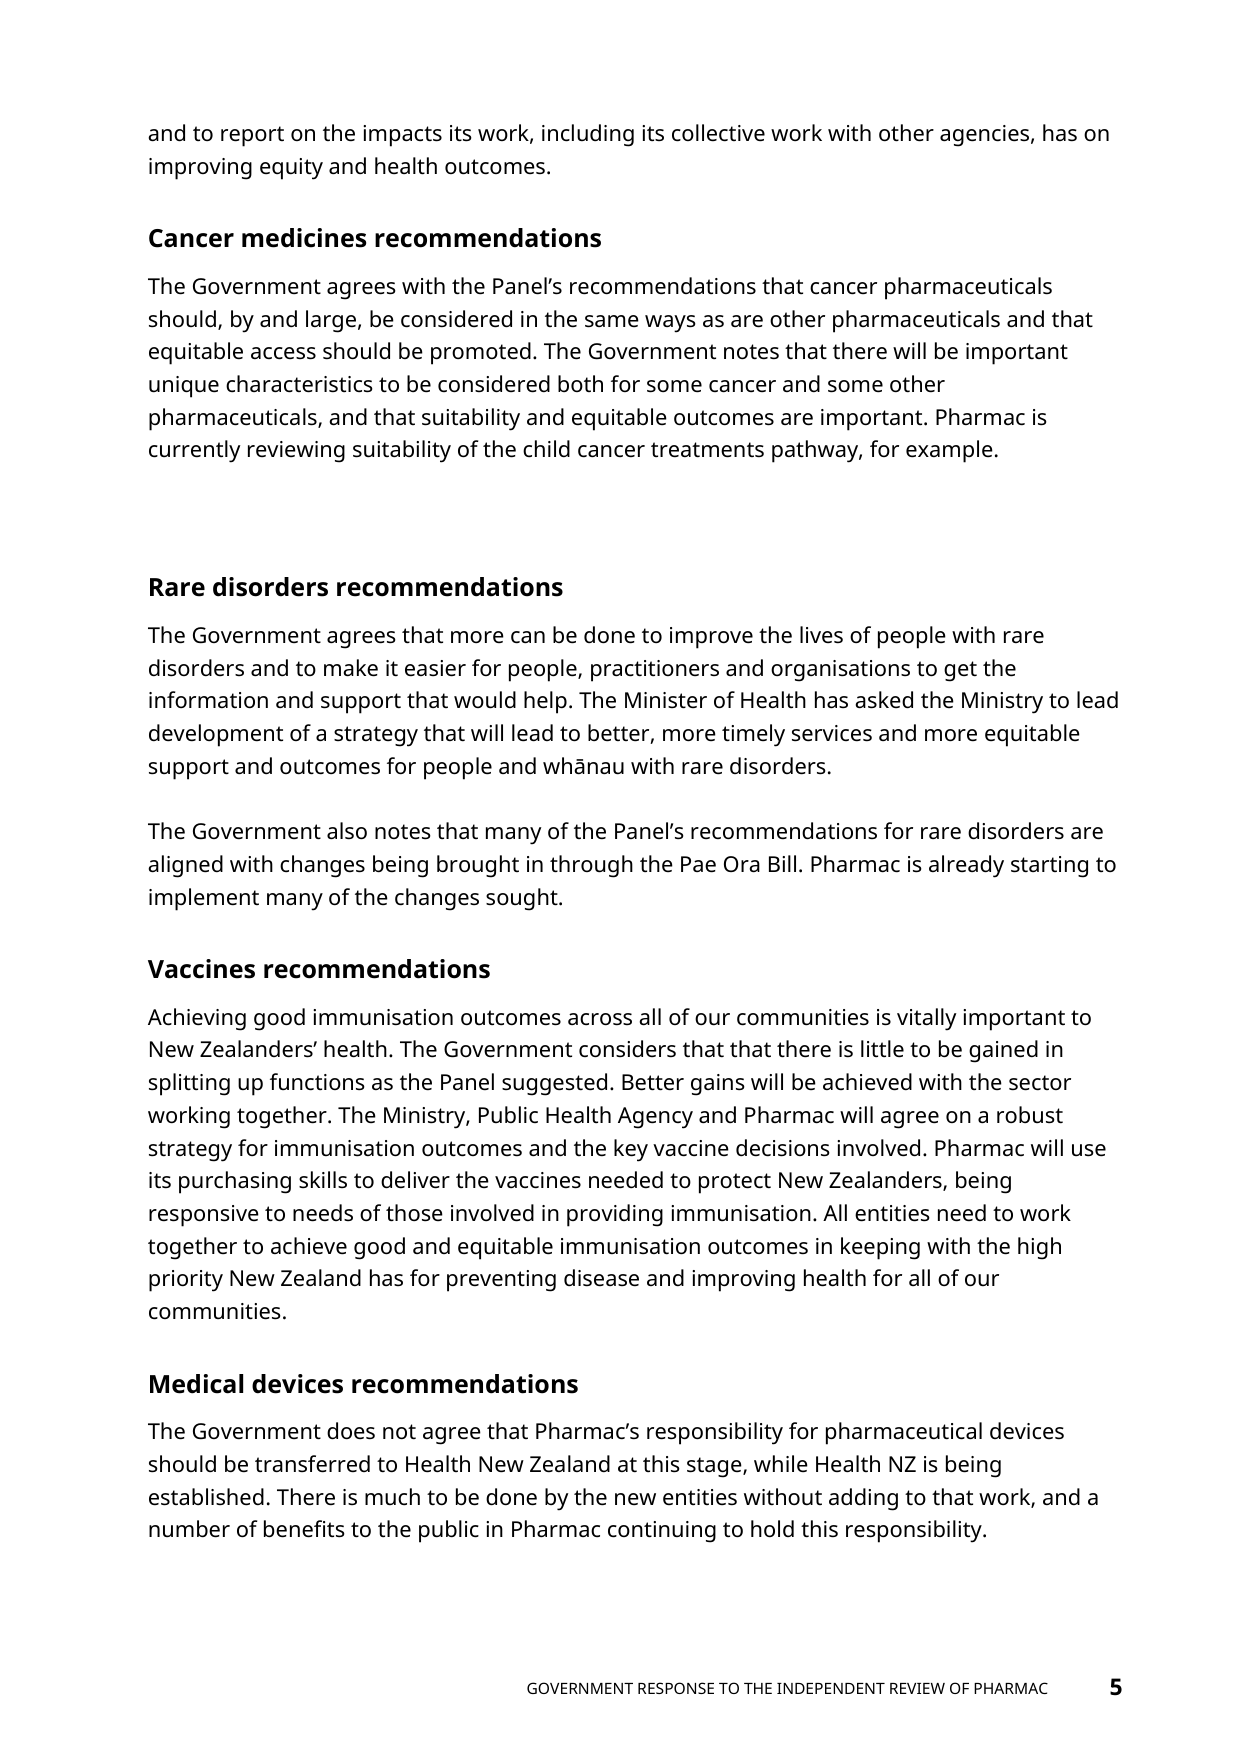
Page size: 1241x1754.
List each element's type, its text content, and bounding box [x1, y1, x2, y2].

text The Government agrees that more can be done to improve the lives of people with rare disorders and to make it easier for people, practitioners and organisations to get the information and support that would help. The Minister of Health has asked the Ministry to lead development of a strategy that will lead to better, more timely services and more equitable support and outcomes for people and whānau with rare disorders. [148, 620, 1122, 781]
subtitle Vaccines recommendations [148, 952, 1122, 986]
subtitle Cancer medicines recommendations [148, 221, 1122, 255]
text The Government agrees with the Panel’s recommendations that cancer pharmaceuticals should, by and large, be considered in the same ways as are other pharmaceuticals and that equitable access should be promoted. The Government notes that there will be important unique characteristics to be considered both for some cancer and some other pharmaceuticals, and that suitability and equitable outcomes are important. Pharmac is currently reviewing suitability of the child cancer treatments pathway, for example. [148, 271, 1122, 464]
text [148, 118, 1122, 181]
text The Government does not agree that Pharmac’s responsibility for pharmaceutical devices should be transferred to Health New Zealand at this stage, while Health NZ is being established. There is much to be done by the new entities without adding to that work, and a number of benefits to the public in Pharmac continuing to hold this responsibility. [148, 1416, 1122, 1544]
text The Government also notes that many of the Panel’s recommendations for rare disorders are aligned with changes being brought in through the Pae Ora Bill. Pharmac is already starting to implement many of the changes sought. [148, 816, 1122, 911]
subtitle Medical devices recommendations [148, 1366, 1122, 1400]
subtitle Rare disorders recommendations [148, 570, 1122, 604]
text Achieving good immunisation outcomes across all of our communities is vitally important to New Zealanders’ health. The Government considers that that there is little to be gained in splitting up functions as the Panel suggested. Better gains will be achieved with the sector working together. The Ministry, Public Health Agency and Pharmac will agree on a robust strategy for immunisation outcomes and the key vaccine decisions involved. Pharmac will use its purchasing skills to deliver the vaccines needed to protect New Zealanders, being responsive to needs of those involved in providing immunisation. All entities need to work together to achieve good and equitable immunisation outcomes in keeping with the high priority New Zealand has for preventing disease and improving health for all of our communities. [148, 1002, 1122, 1326]
